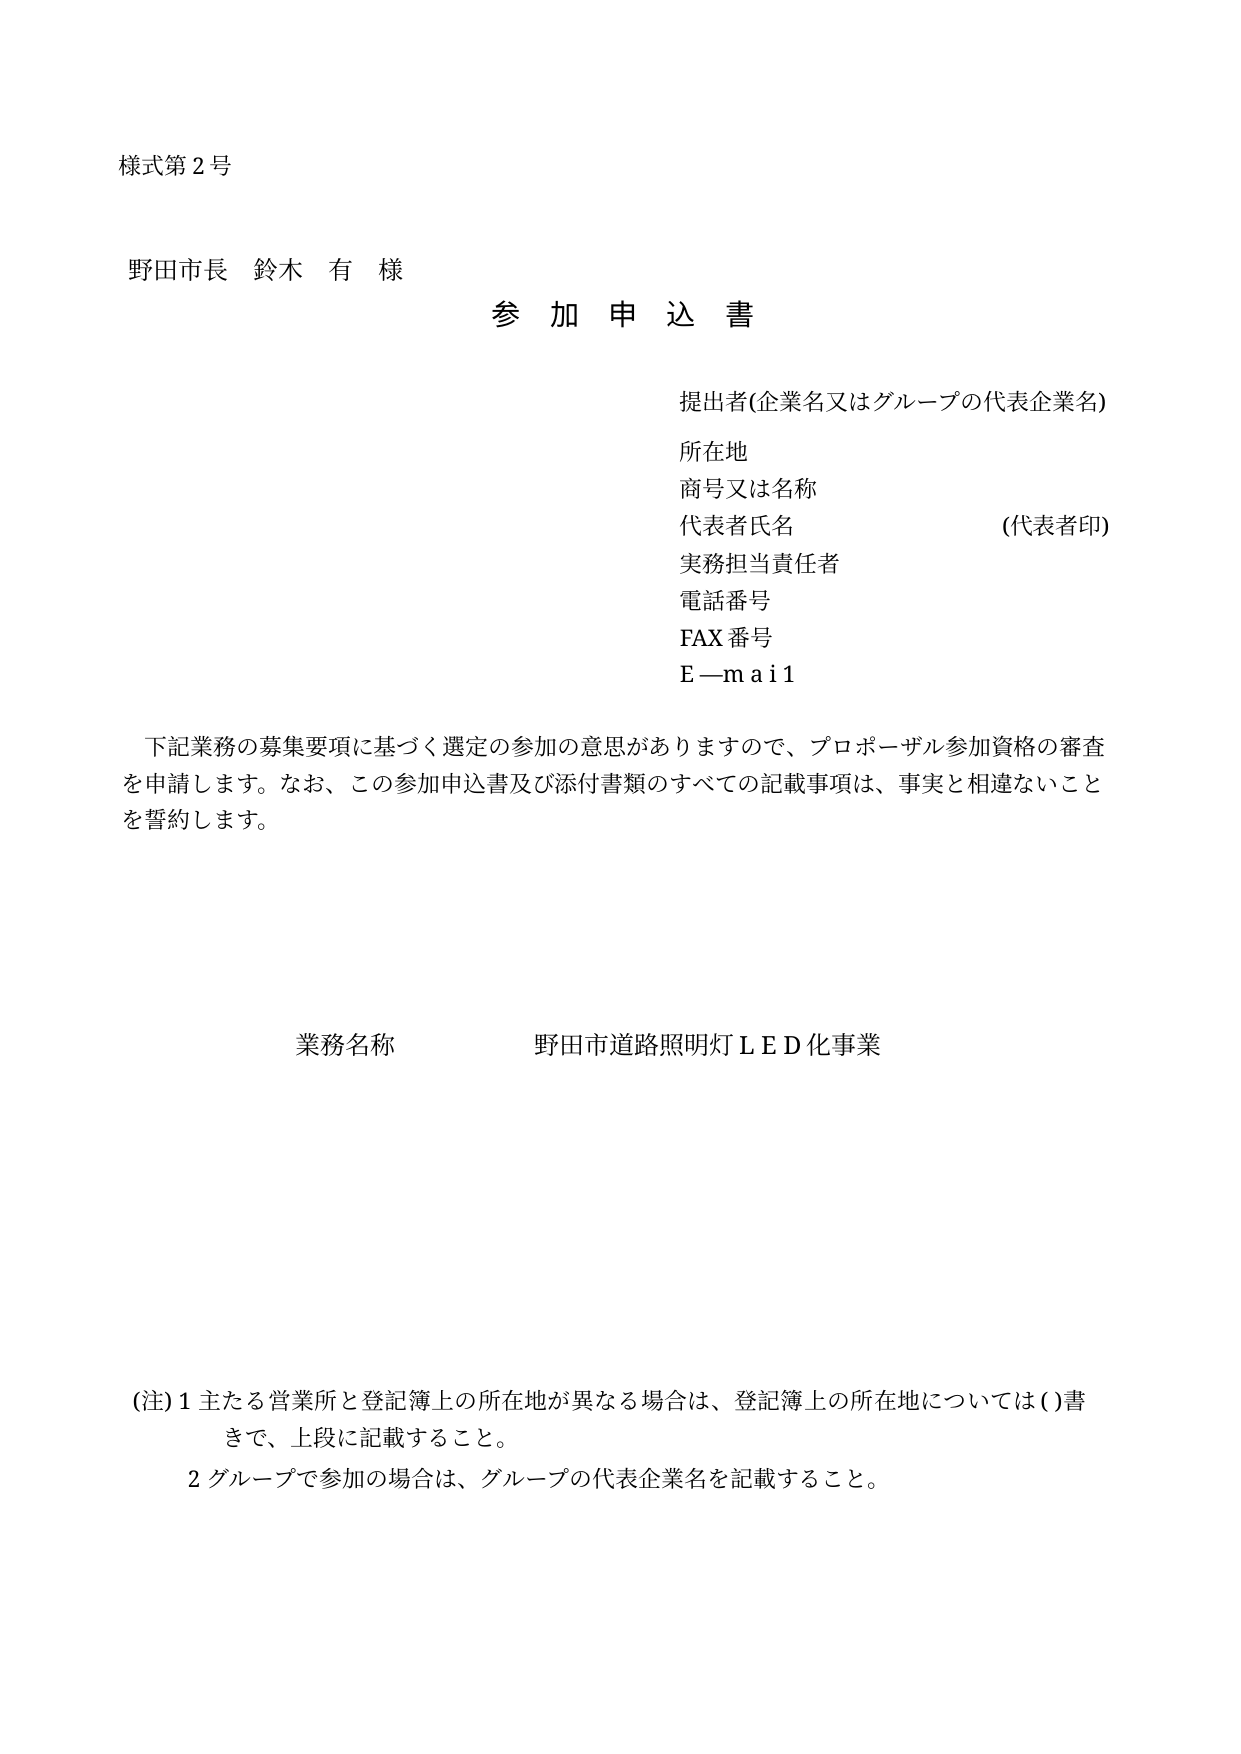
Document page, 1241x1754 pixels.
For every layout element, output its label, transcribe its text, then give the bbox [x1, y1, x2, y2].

text (注) 1 主たる営業所と登記簿上の所在地が異なる場合は、登記簿上の所在地については( )書きで、上段に記載すること。 [132, 1383, 1086, 1453]
text FAX番号 [129, 620, 1117, 653]
text 商号又は名称 [129, 471, 1117, 504]
text 野田市長 鈴木 有 様 [128, 251, 1117, 287]
text 提出者(企業名又はグループの代表企業名) [133, 384, 1117, 418]
text 参 加 申 込 書 [128, 292, 1117, 334]
text 下記業務の募集要項に基づく選定の参加の意思がありますので、プロポーザル参加資格の審査を申請します。なお、この参加申込書及び添付書類のすべての記載事項は、事実と相違ないことを誓約します。 [121, 729, 1106, 836]
text 業務名称 野田市道路照明灯L E D化事業 [118, 1025, 1117, 1061]
text 電話番号 [129, 583, 1117, 616]
text 様式第2号 [118, 148, 1117, 181]
text 所在地 [129, 434, 1117, 467]
text 実務担当責任者 [129, 546, 1117, 579]
text E —m a i 1 [129, 658, 1117, 689]
text 代表者氏名 (代表者印) [129, 508, 1117, 541]
text 2 グループで参加の場合は、グループの代表企業名を記載すること。 [118, 1461, 1117, 1494]
